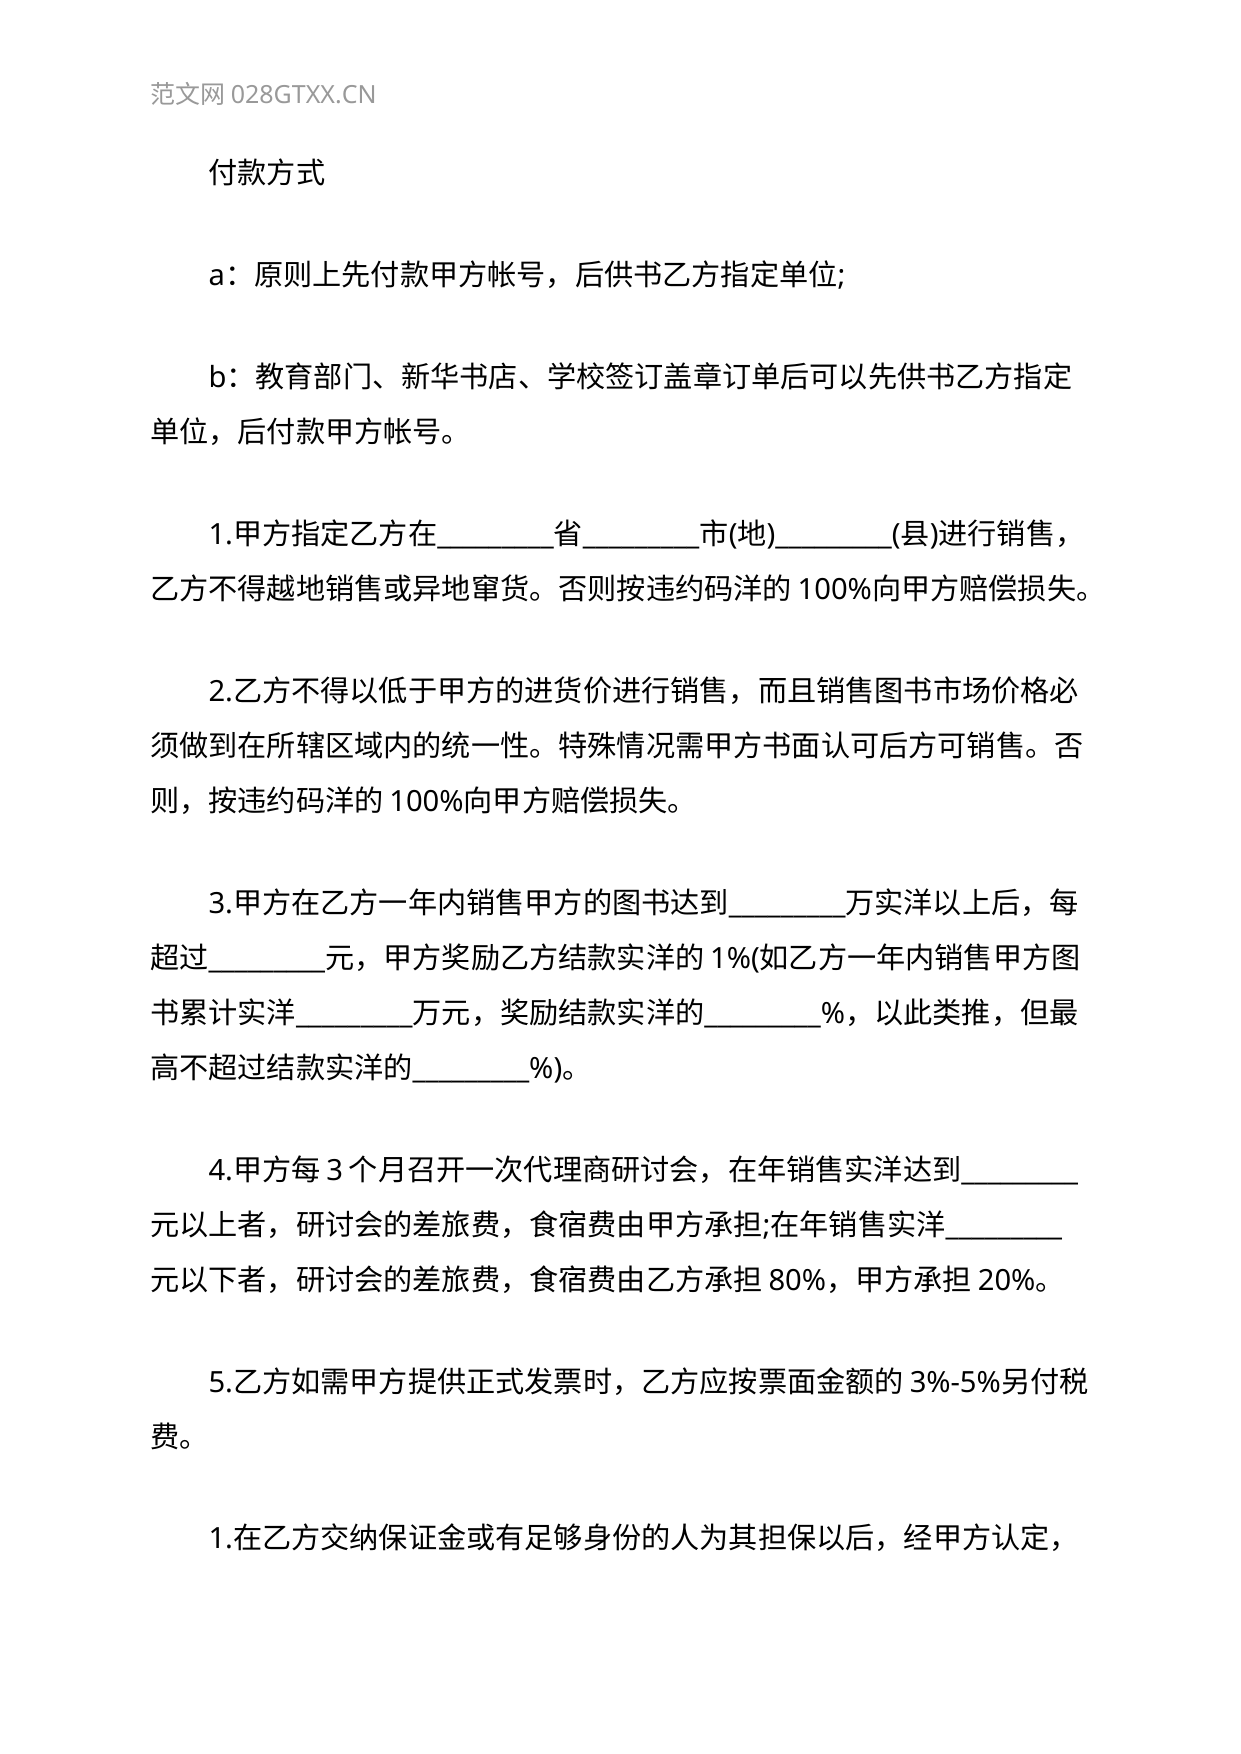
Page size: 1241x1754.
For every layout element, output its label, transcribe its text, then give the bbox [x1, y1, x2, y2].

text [150, 1515, 1090, 1557]
text 1.甲方指定乙方在_________省_________市(地)_________(县)进行销售，乙方不得越地销售或异地窜货。否则按违约码洋的100%向甲方赔偿损失。 [150, 511, 1090, 608]
text a：原则上先付款甲方帐号，后供书乙方指定单位; [150, 252, 1090, 294]
text 付款方式 [150, 150, 1090, 192]
text 5.乙方如需甲方提供正式发票时，乙方应按票面金额的3%-5%另付税费。 [150, 1358, 1090, 1456]
text b：教育部门、新华书店、学校签订盖章订单后可以先供书乙方指定单位，后付款甲方帐号。 [150, 354, 1090, 451]
text 4.甲方每3个月召开一次代理商研讨会，在年销售实洋达到_________元以上者，研讨会的差旅费，食宿费由甲方承担;在年销售实洋_________元以下者，研讨会的差旅费，食宿费由乙方承担80%，甲方承担20%。 [150, 1146, 1090, 1299]
text 2.乙方不得以低于甲方的进货价进行销售，而且销售图书市场价格必须做到在所辖区域内的统一性。特殊情况需甲方书面认可后方可销售。否则，按违约码洋的100%向甲方赔偿损失。 [150, 667, 1090, 820]
text 3.甲方在乙方一年内销售甲方的图书达到_________万实洋以上后，每超过_________元，甲方奖励乙方结款实洋的1%(如乙方一年内销售甲方图书累计实洋_________万元，奖励结款实洋的_________%，以此类推，但最高不超过结款实洋的_________%)。 [150, 879, 1090, 1087]
